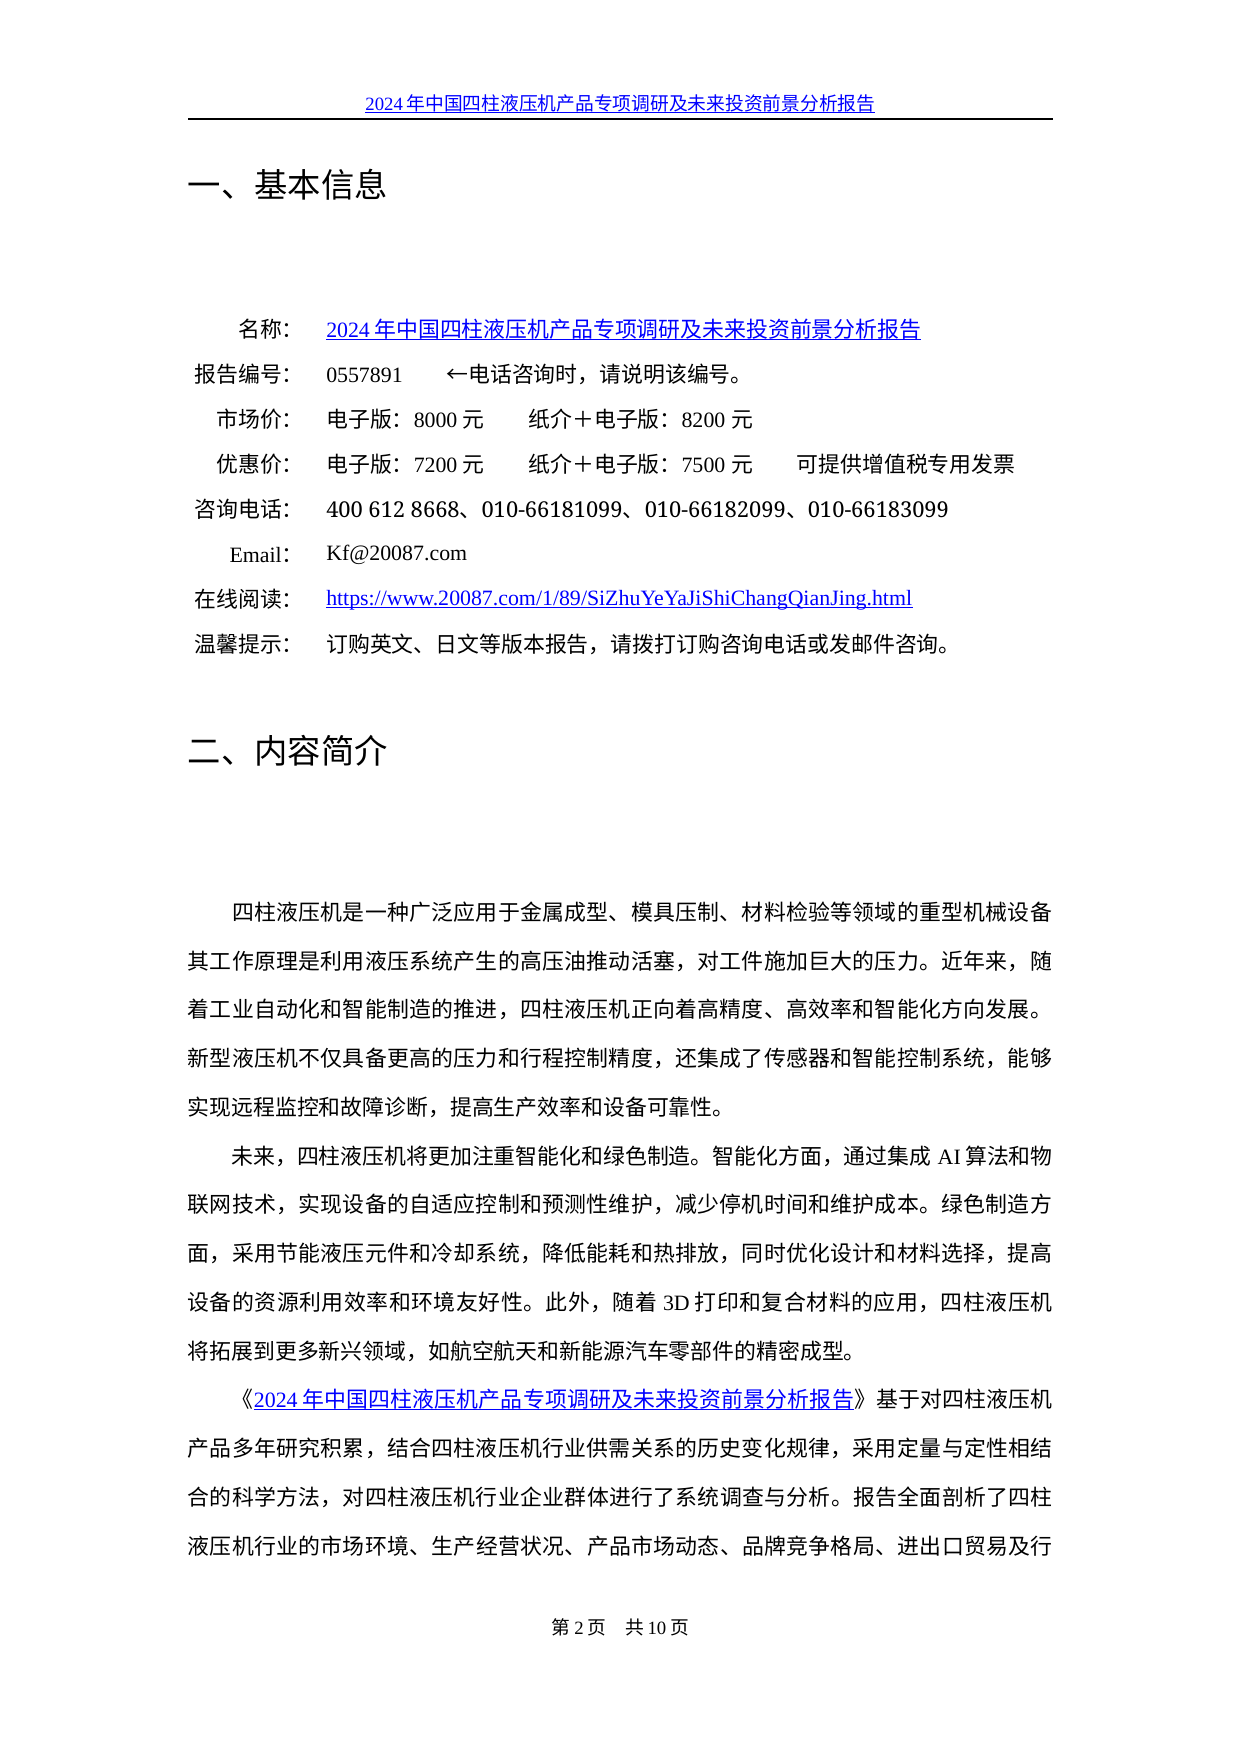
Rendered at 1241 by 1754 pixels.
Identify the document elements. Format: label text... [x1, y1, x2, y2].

title 一、基本信息 [187, 150, 1053, 215]
table_cell 优惠价： [167, 447, 315, 492]
table_cell 电子版：7200 元 纸介＋电子版：7500 元 可提供增值税专用发票 [315, 447, 1073, 492]
table_header 2024年中国四柱液压机产品专项调研及未来投资前景分析报告 [315, 312, 1073, 357]
table_cell 咨询电话： [167, 492, 315, 537]
table_cell 市场价： [167, 402, 315, 447]
table_cell 温馨提示： [167, 627, 315, 672]
table_header 名称： [167, 312, 315, 357]
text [187, 894, 1053, 1561]
table_cell 电子版：8000 元 纸介＋电子版：8200 元 [315, 402, 1073, 447]
title 二、内容简介 [187, 717, 1053, 782]
table_cell 报告编号： [167, 357, 315, 402]
table_cell Kf@20087.com [315, 537, 1073, 582]
table_cell 在线阅读： [167, 582, 315, 627]
table_cell 400 612 8668、010-66181099、010-66182099、010-66183099 [315, 492, 1073, 537]
table_cell 订购英文、日文等版本报告，请拨打订购咨询电话或发邮件咨询。 [315, 627, 1073, 672]
table_cell 0557891 ←电话咨询时，请说明该编号。 [315, 357, 1073, 402]
table_cell Email： [167, 537, 315, 582]
table_cell [315, 582, 1073, 627]
